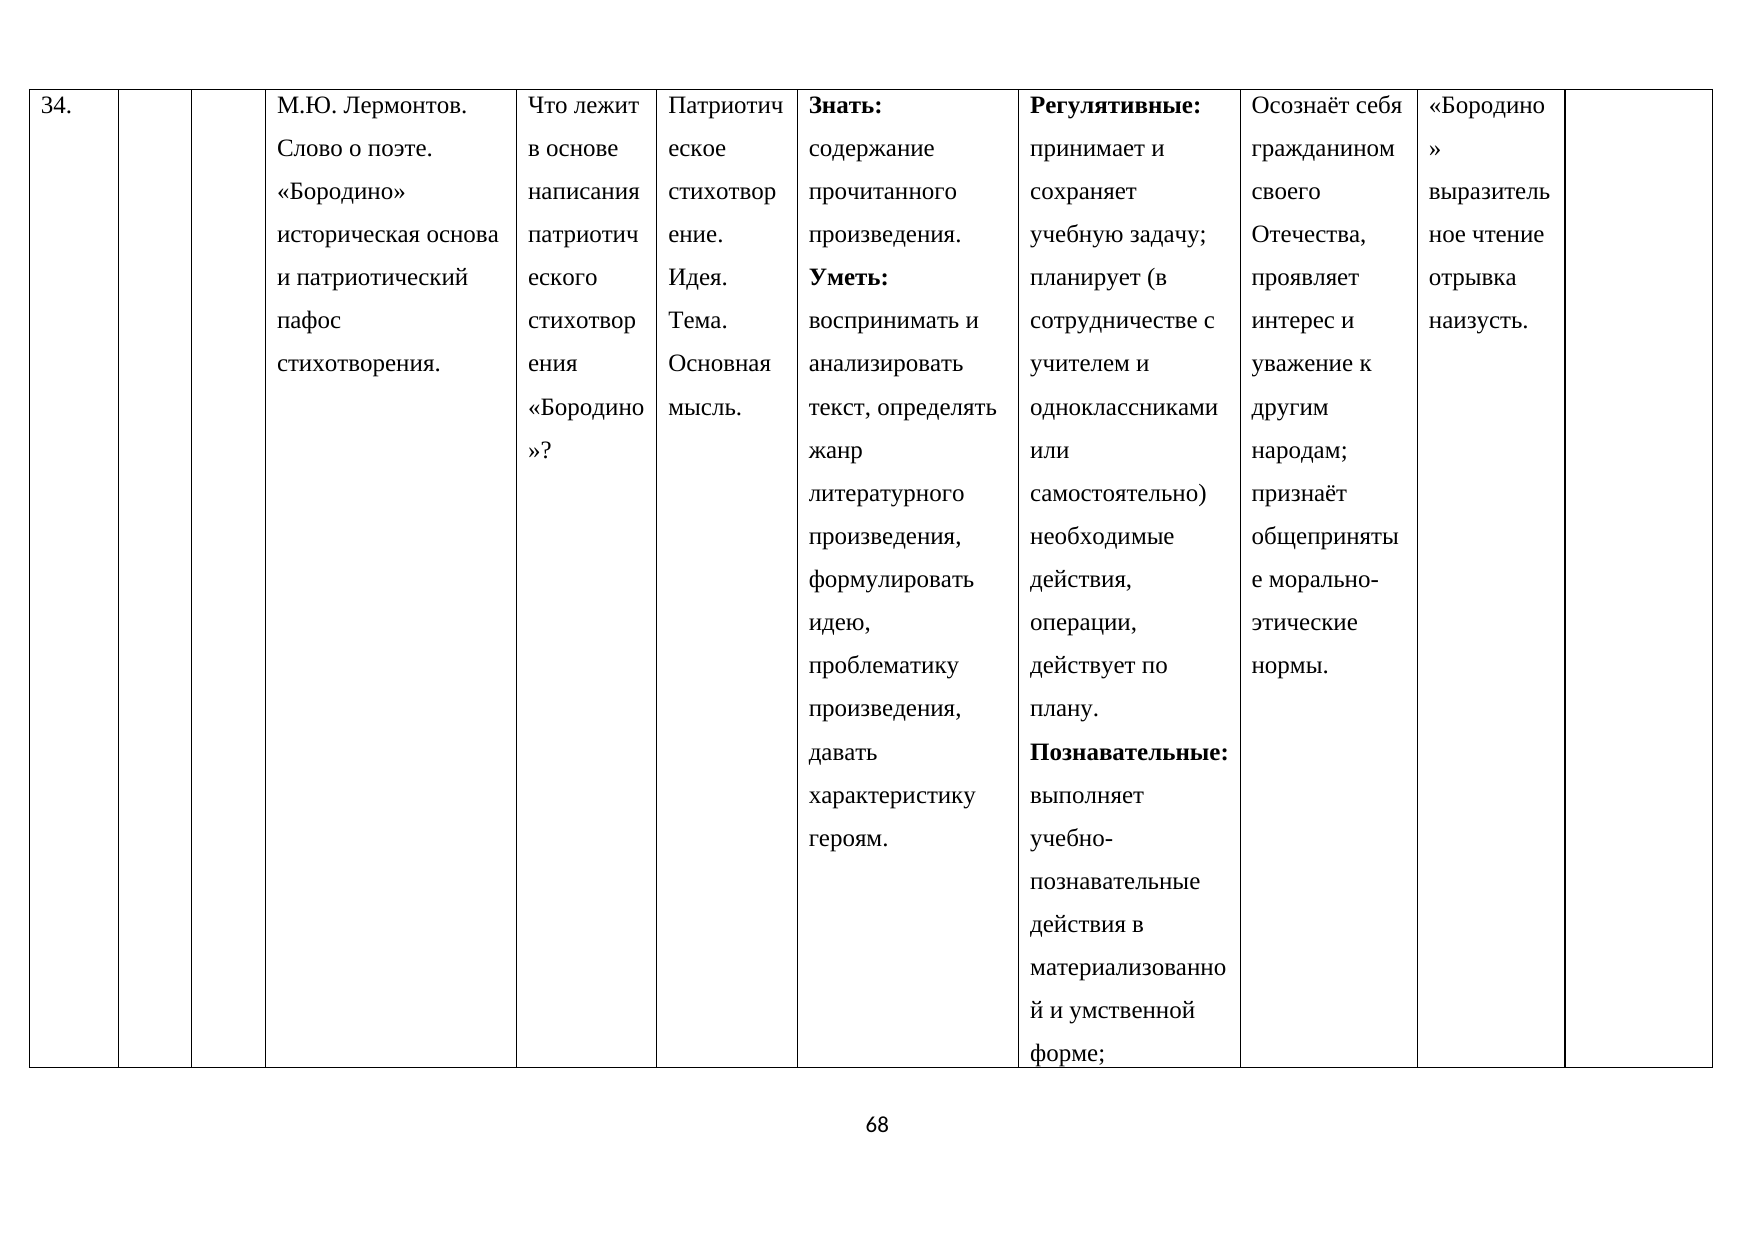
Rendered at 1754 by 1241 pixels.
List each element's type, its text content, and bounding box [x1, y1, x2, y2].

table_cell 34. [30, 90, 118, 1067]
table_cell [1241, 90, 1417, 1067]
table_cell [1019, 90, 1240, 1067]
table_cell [657, 90, 797, 1067]
table_cell [1566, 90, 1712, 1067]
table_cell [119, 90, 191, 1067]
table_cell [266, 90, 516, 1067]
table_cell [798, 90, 1018, 1067]
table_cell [517, 90, 656, 1067]
table_cell [192, 90, 265, 1067]
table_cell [1418, 90, 1564, 1067]
